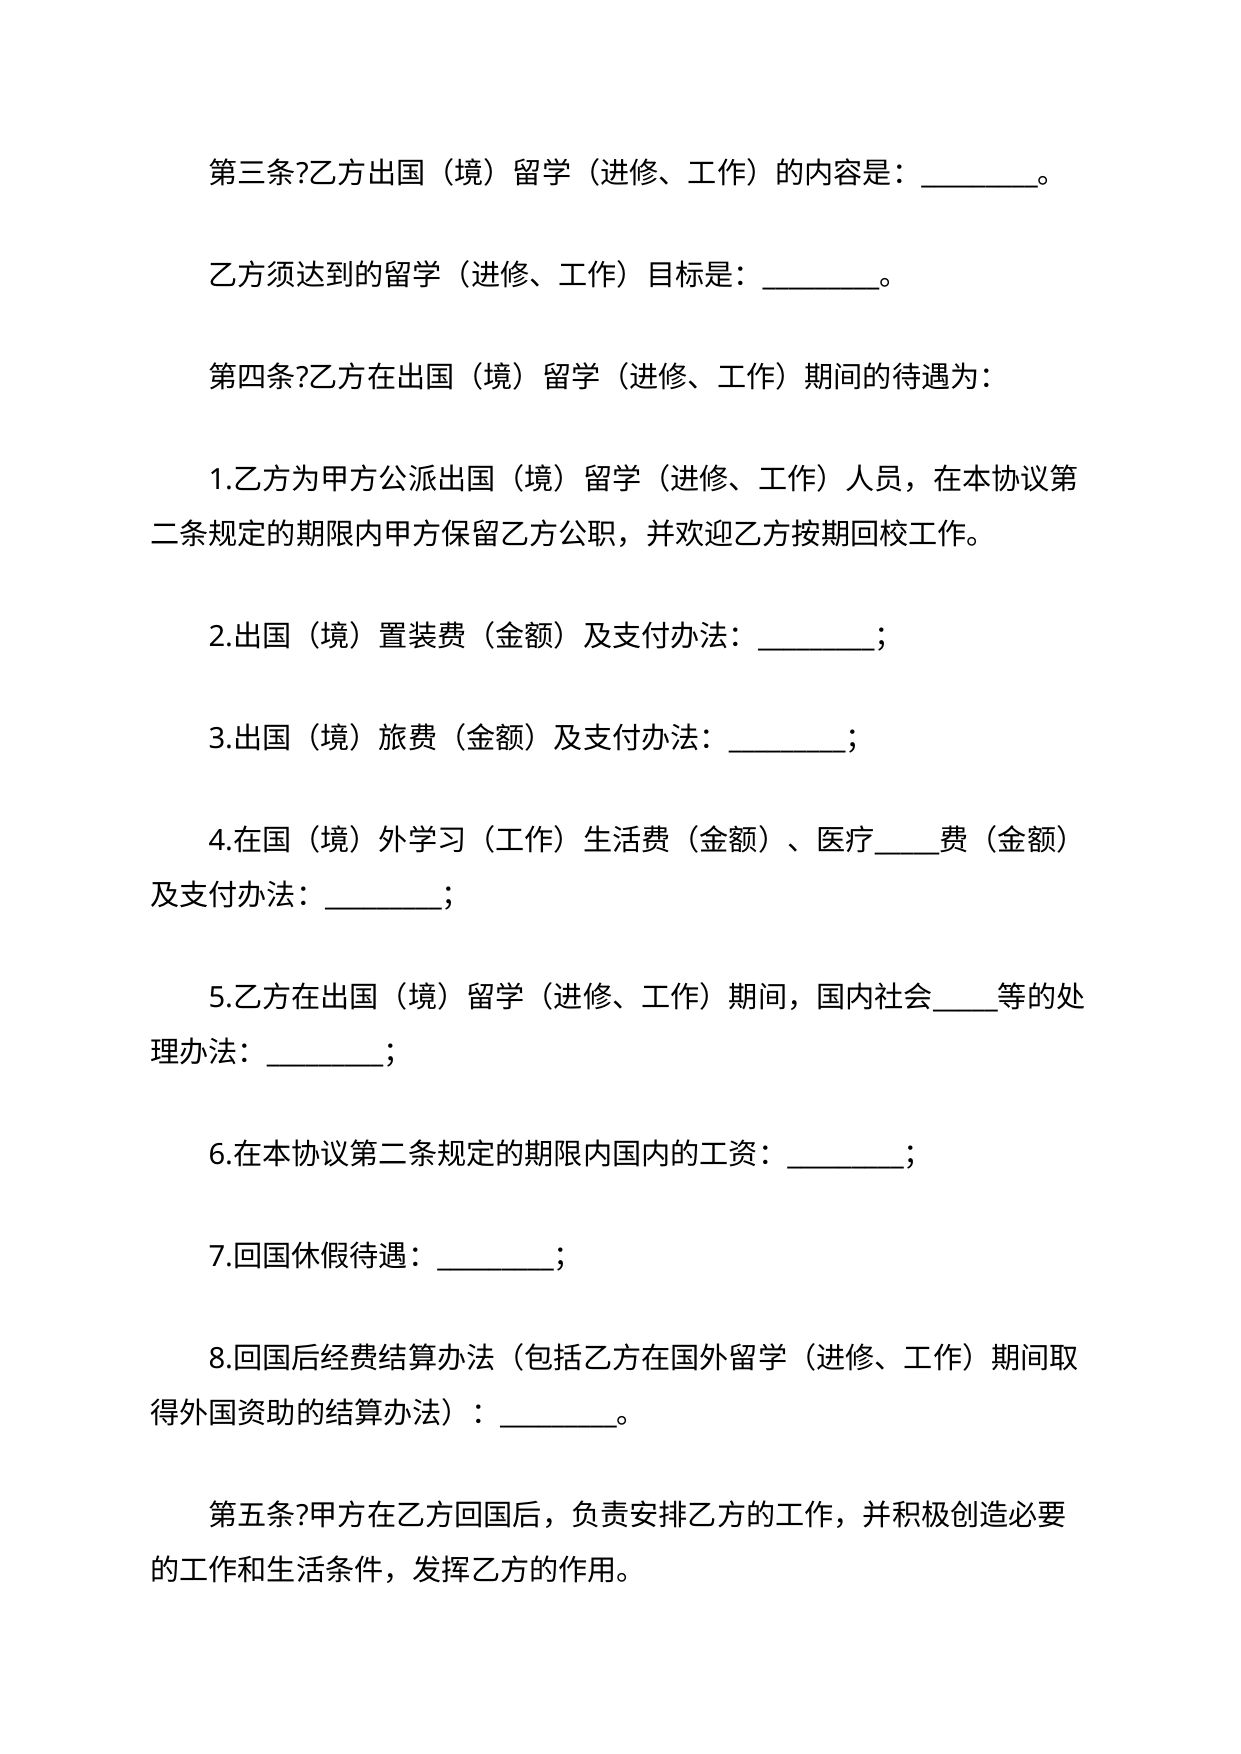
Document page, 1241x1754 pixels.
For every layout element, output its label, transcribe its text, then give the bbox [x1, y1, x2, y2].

text 5.乙方在出国（境）留学（进修、工作）期间，国内社会_____等的处理办法：_________； [150, 974, 1090, 1071]
text 8.回国后经费结算办法（包括乙方在国外留学（进修、工作）期间取得外国资助的结算办法）：_________。 [150, 1334, 1090, 1432]
text 乙方须达到的留学（进修、工作）目标是：_________。 [150, 252, 1090, 294]
text 4.在国（境）外学习（工作）生活费（金额）、医疗_____费（金额）及支付办法：_________； [150, 817, 1090, 914]
text 第五条?甲方在乙方回国后，负责安排乙方的工作，并积极创造必要的工作和生活条件，发挥乙方的作用。 [150, 1492, 1090, 1589]
text 第四条?乙方在出国（境）留学（进修、工作）期间的待遇为： [150, 354, 1090, 396]
text 第三条?乙方出国（境）留学（进修、工作）的内容是：_________。 [150, 150, 1090, 192]
text 7.回国休假待遇：_________； [150, 1233, 1090, 1275]
text 2.出国（境）置装费（金额）及支付办法：_________； [150, 613, 1090, 655]
text 6.在本协议第二条规定的期限内国内的工资：_________； [150, 1131, 1090, 1173]
text 3.出国（境）旅费（金额）及支付办法：_________； [150, 715, 1090, 757]
text 1.乙方为甲方公派出国（境）留学（进修、工作）人员，在本协议第二条规定的期限内甲方保留乙方公职，并欢迎乙方按期回校工作。 [150, 456, 1090, 553]
